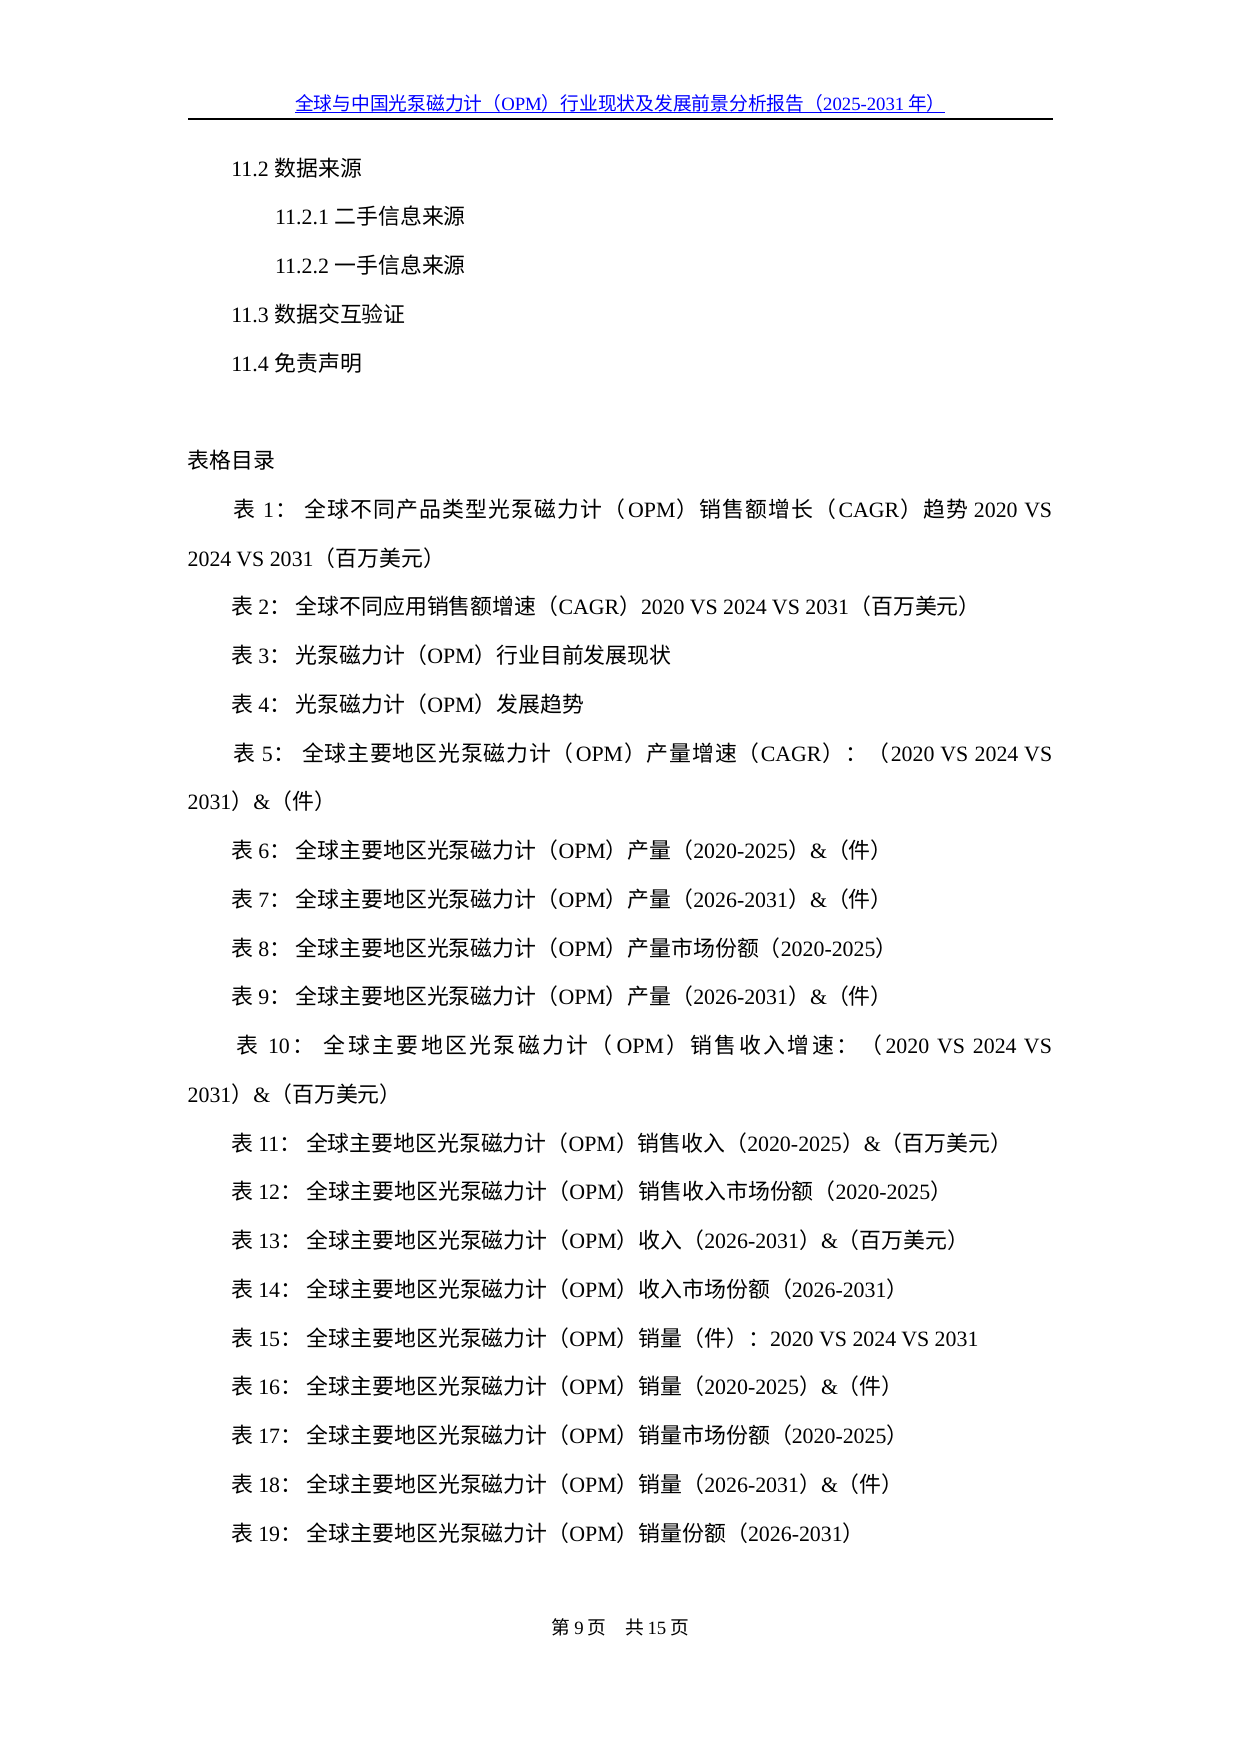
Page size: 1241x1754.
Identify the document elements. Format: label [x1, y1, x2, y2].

text [187, 150, 1053, 1548]
